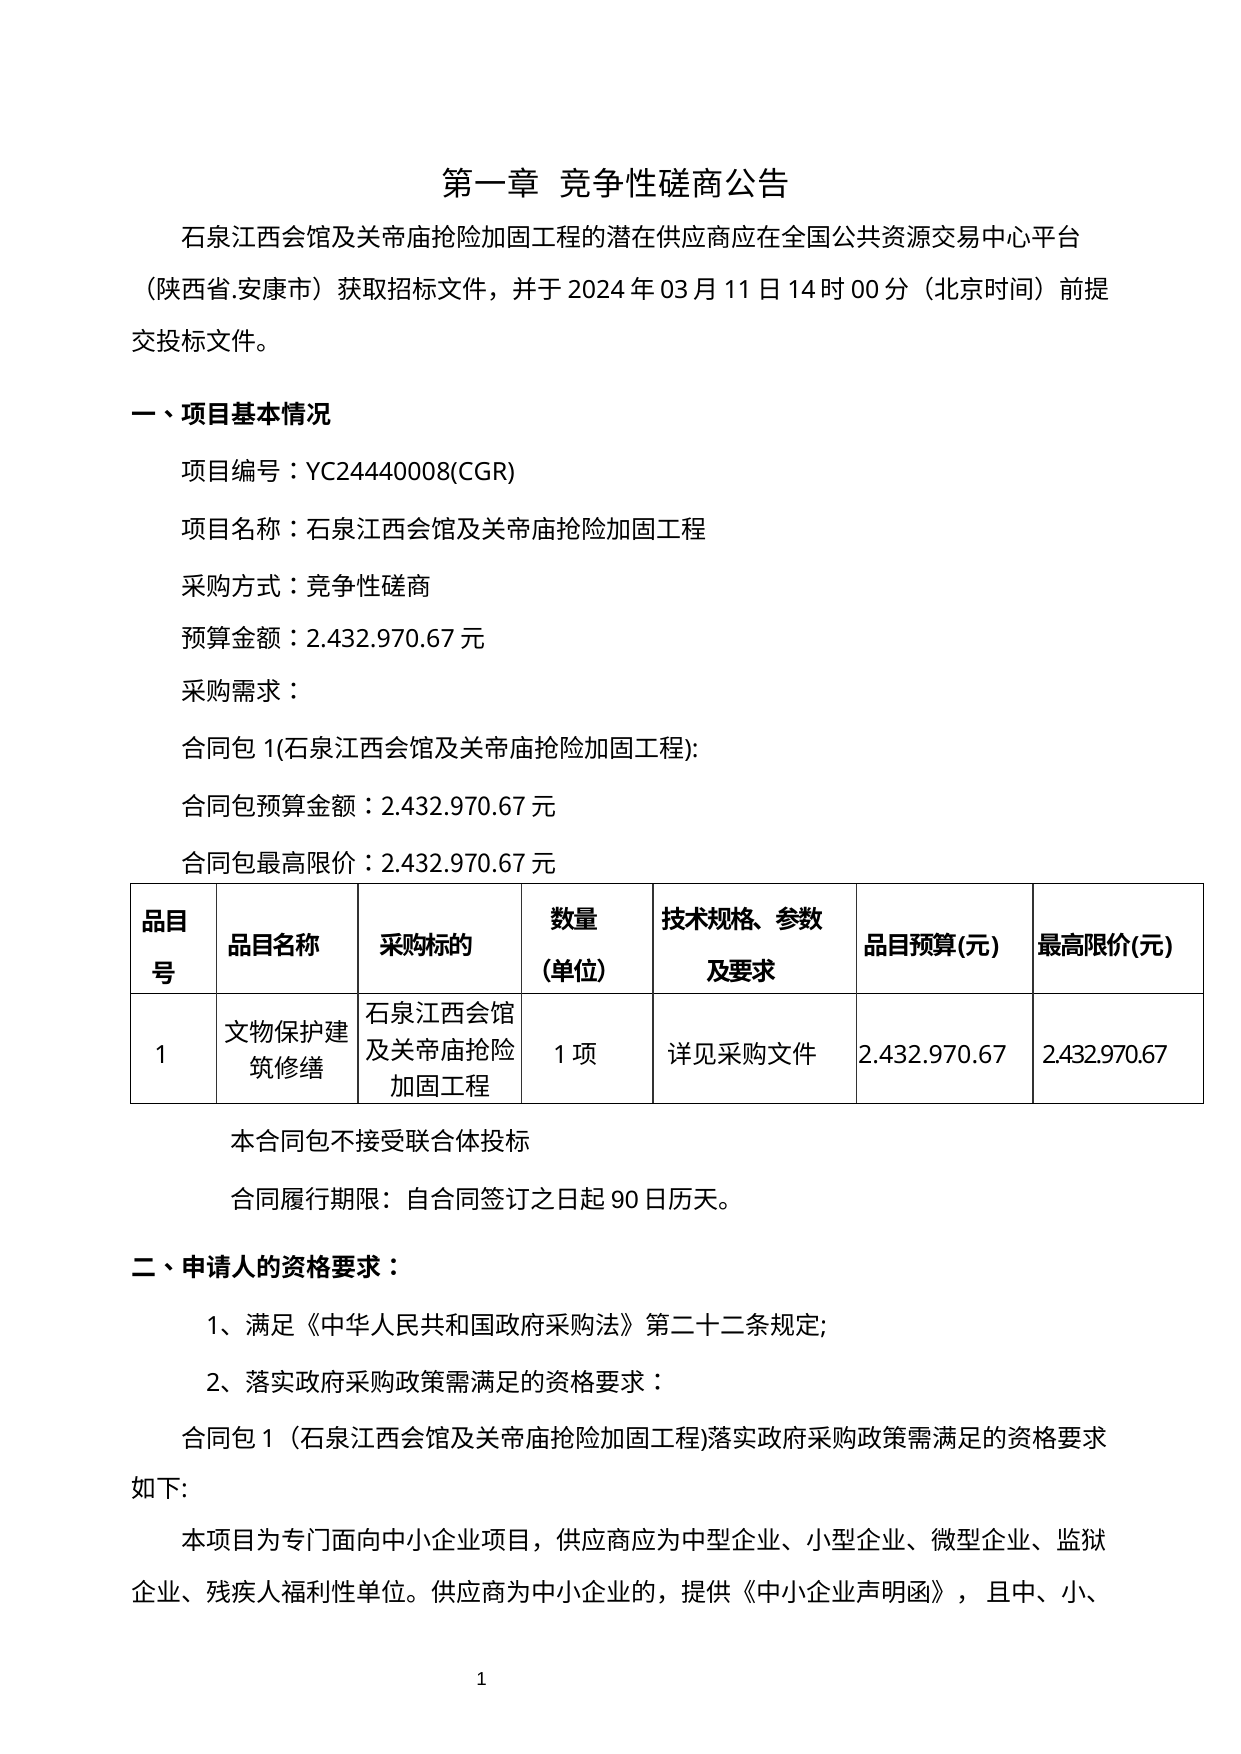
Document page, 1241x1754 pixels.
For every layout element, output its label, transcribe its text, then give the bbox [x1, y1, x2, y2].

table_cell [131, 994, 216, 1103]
text 合同包最高限价：2.432.970.67元 [131, 831, 1110, 883]
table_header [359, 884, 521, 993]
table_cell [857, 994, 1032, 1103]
text 预算金额：2.432.970.67元 [131, 606, 654, 658]
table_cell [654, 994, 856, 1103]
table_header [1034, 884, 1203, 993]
text 合同包1（石泉江西会馆及关帝庙抢险加固工程)落实政府采购政策需满足的资格要求如下: [131, 1408, 1121, 1508]
text 本合同包不接受联合体投标 [231, 1109, 654, 1161]
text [131, 1508, 1121, 1612]
text 石泉江西会馆及关帝庙抢险加固工程的潜在供应商应在全国公共资源交易中心平台（陕西省.安康市）获取招标文件，并于2024年03月11日14时00分（北京时间）前提交投标文件。 [131, 204, 1121, 361]
text 第一章 竞争性磋商公告 [441, 163, 1121, 204]
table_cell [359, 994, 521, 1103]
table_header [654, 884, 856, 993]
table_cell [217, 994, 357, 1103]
text 合同包 1(石泉江西会馆及关帝庙抢险加固工程): [131, 716, 1110, 768]
text 项目编号：YC24440008(CGR) [131, 439, 1121, 491]
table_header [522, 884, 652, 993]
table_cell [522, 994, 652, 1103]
text 合同包预算金额：2.432.970.67元 [131, 773, 1110, 825]
text 采购方式：竞争性磋商 [131, 554, 1110, 606]
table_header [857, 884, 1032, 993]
list 2、落实政府采购政策需满足的资格要求： [131, 1350, 1121, 1402]
text 二、申请人的资格要求： [131, 1235, 1121, 1287]
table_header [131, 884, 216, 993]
text 一、项目基本情况 [131, 382, 1121, 434]
text 采购需求： [131, 658, 654, 710]
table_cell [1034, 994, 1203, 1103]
text 项目名称：石泉江西会馆及关帝庙抢险加固工程 [131, 497, 1110, 549]
text 合同履行期限：自合同签订之日起90日历天。 [231, 1167, 806, 1219]
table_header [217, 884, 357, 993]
list 1、满足《中华人民共和国政府采购法》第二十二条规定; [131, 1292, 1121, 1344]
